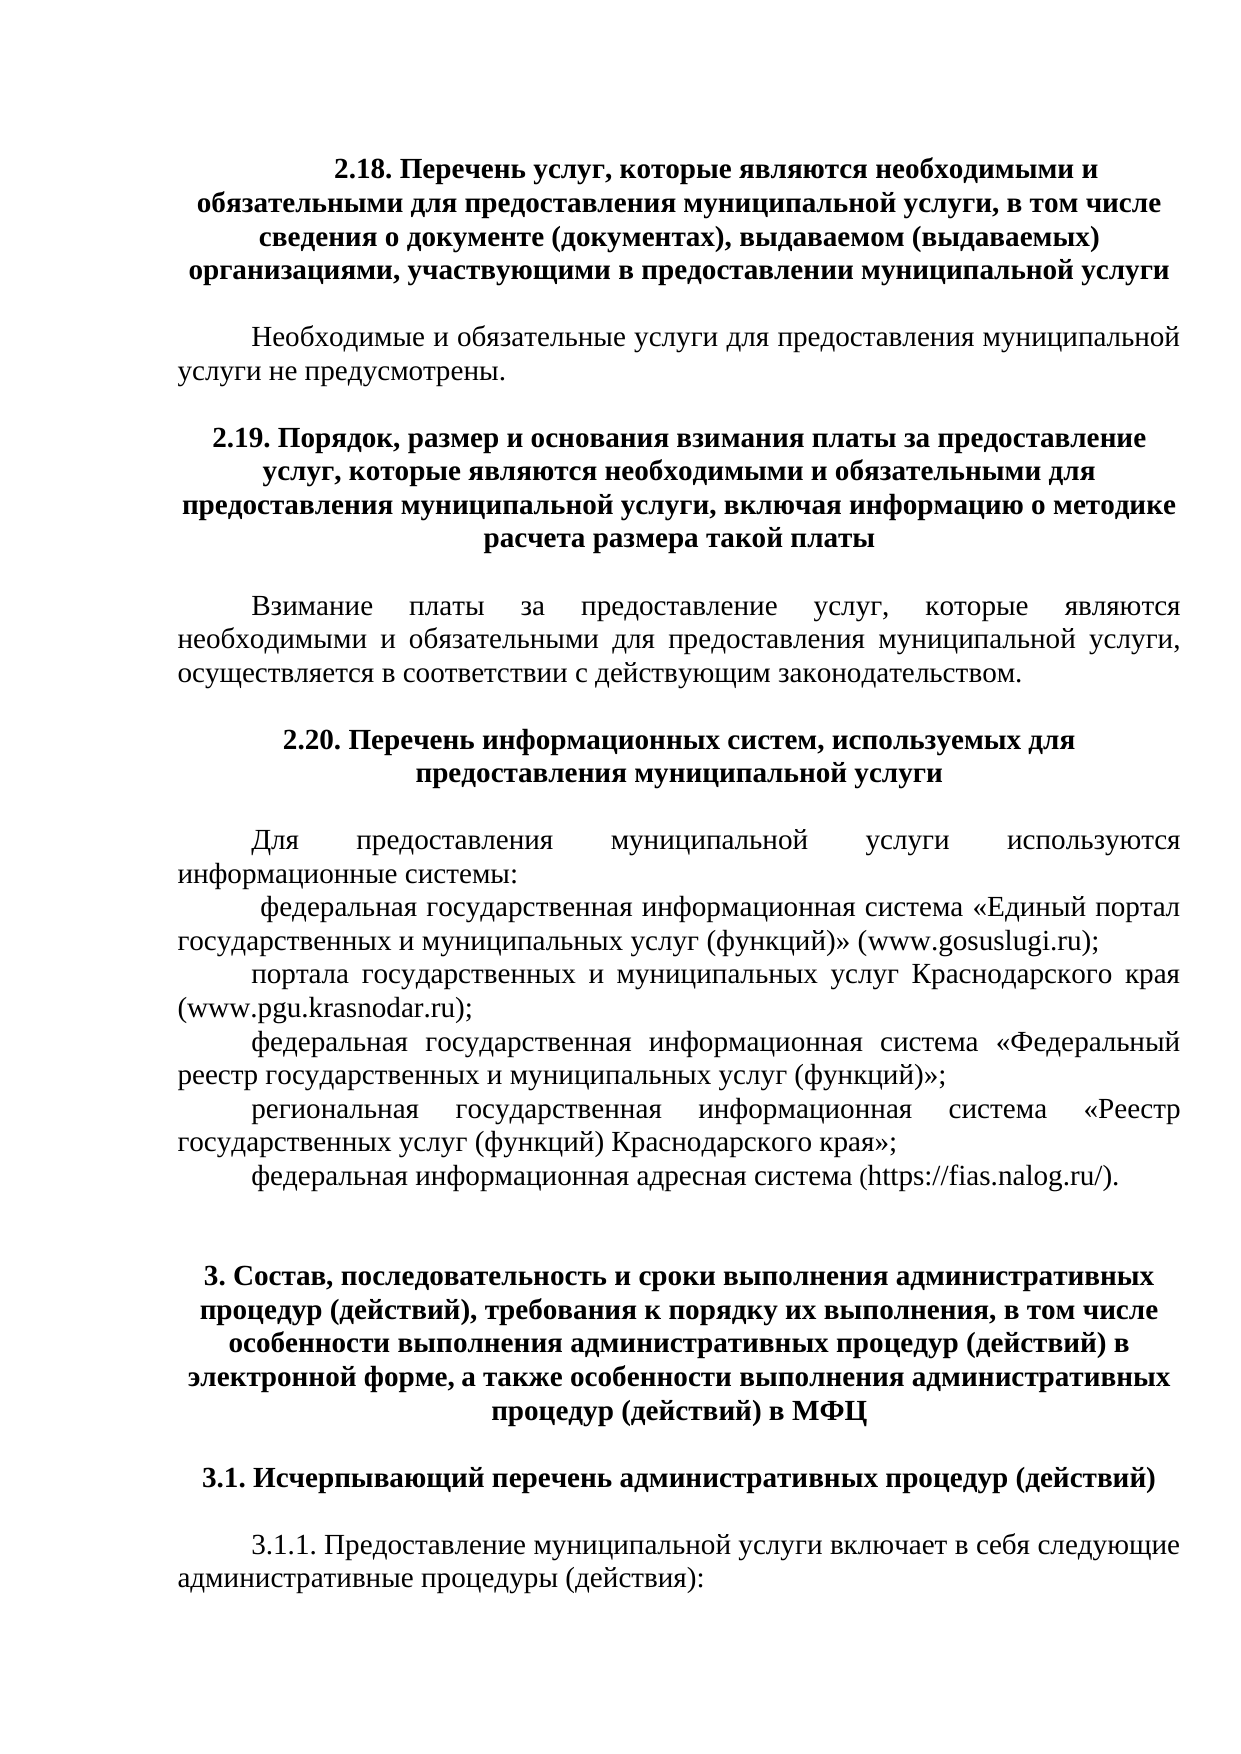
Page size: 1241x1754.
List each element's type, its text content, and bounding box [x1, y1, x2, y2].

text Взимание платы за предоставление услуг, которые являются необходимыми и обязательными для предоставления муниципальной услуги, осуществляется в соответствии с действующим законодательством. [177, 588, 1181, 688]
text 2.18. Перечень услуг, которые являются необходимыми и обязательными для предоставления муниципальной услуги, в том числе сведения о документе (документах), выдаваемом (выдаваемых) организациями, участвующими в предоставлении муниципальной услуги [177, 152, 1181, 286]
text портала государственных и муниципальных услуг Краснодарского края (www.pgu.krasnodar.ru); [177, 957, 1181, 1024]
text 3.1. Исчерпывающий перечень административных процедур (действий) [177, 1460, 1181, 1493]
text Для предоставления муниципальной услуги используются информационные системы: [177, 822, 1181, 889]
text 3.1.1. Предоставление муниципальной услуги включает в себя следующие административные процедуры (действия): [177, 1527, 1181, 1594]
text 3. Состав, последовательность и сроки выполнения административных процедур (действий), требования к порядку их выполнения, в том числе особенности выполнения административных процедур (действий) в электронной форме, а также особенности выполнения административных процедур (действий) в МФЦ [177, 1258, 1181, 1426]
text федеральная государственная информационная система «Федеральный реестр государственных и муниципальных услуг (функций)»; [177, 1024, 1181, 1091]
text федеральная государственная информационная система «Единый портал государственных и муниципальных услуг (функций)» (www.gosuslugi.ru); [177, 889, 1181, 957]
text 2.20. Перечень информационных систем, используемых для предоставления муниципальной услуги [177, 722, 1181, 789]
text Необходимые и обязательные услуги для предоставления муниципальной услуги не предусмотрены. [177, 319, 1181, 386]
text федеральная информационная адресная система (https://fias.nalog.ru/). [177, 1158, 1181, 1191]
text региональная государственная информационная система «Реестр государственных услуг (функций) Краснодарского края»; [177, 1091, 1181, 1158]
text 2.19. Порядок, размер и основания взимания платы за предоставление услуг, которые являются необходимыми и обязательными для предоставления муниципальной услуги, включая информацию о методике расчета размера такой платы [177, 420, 1181, 554]
